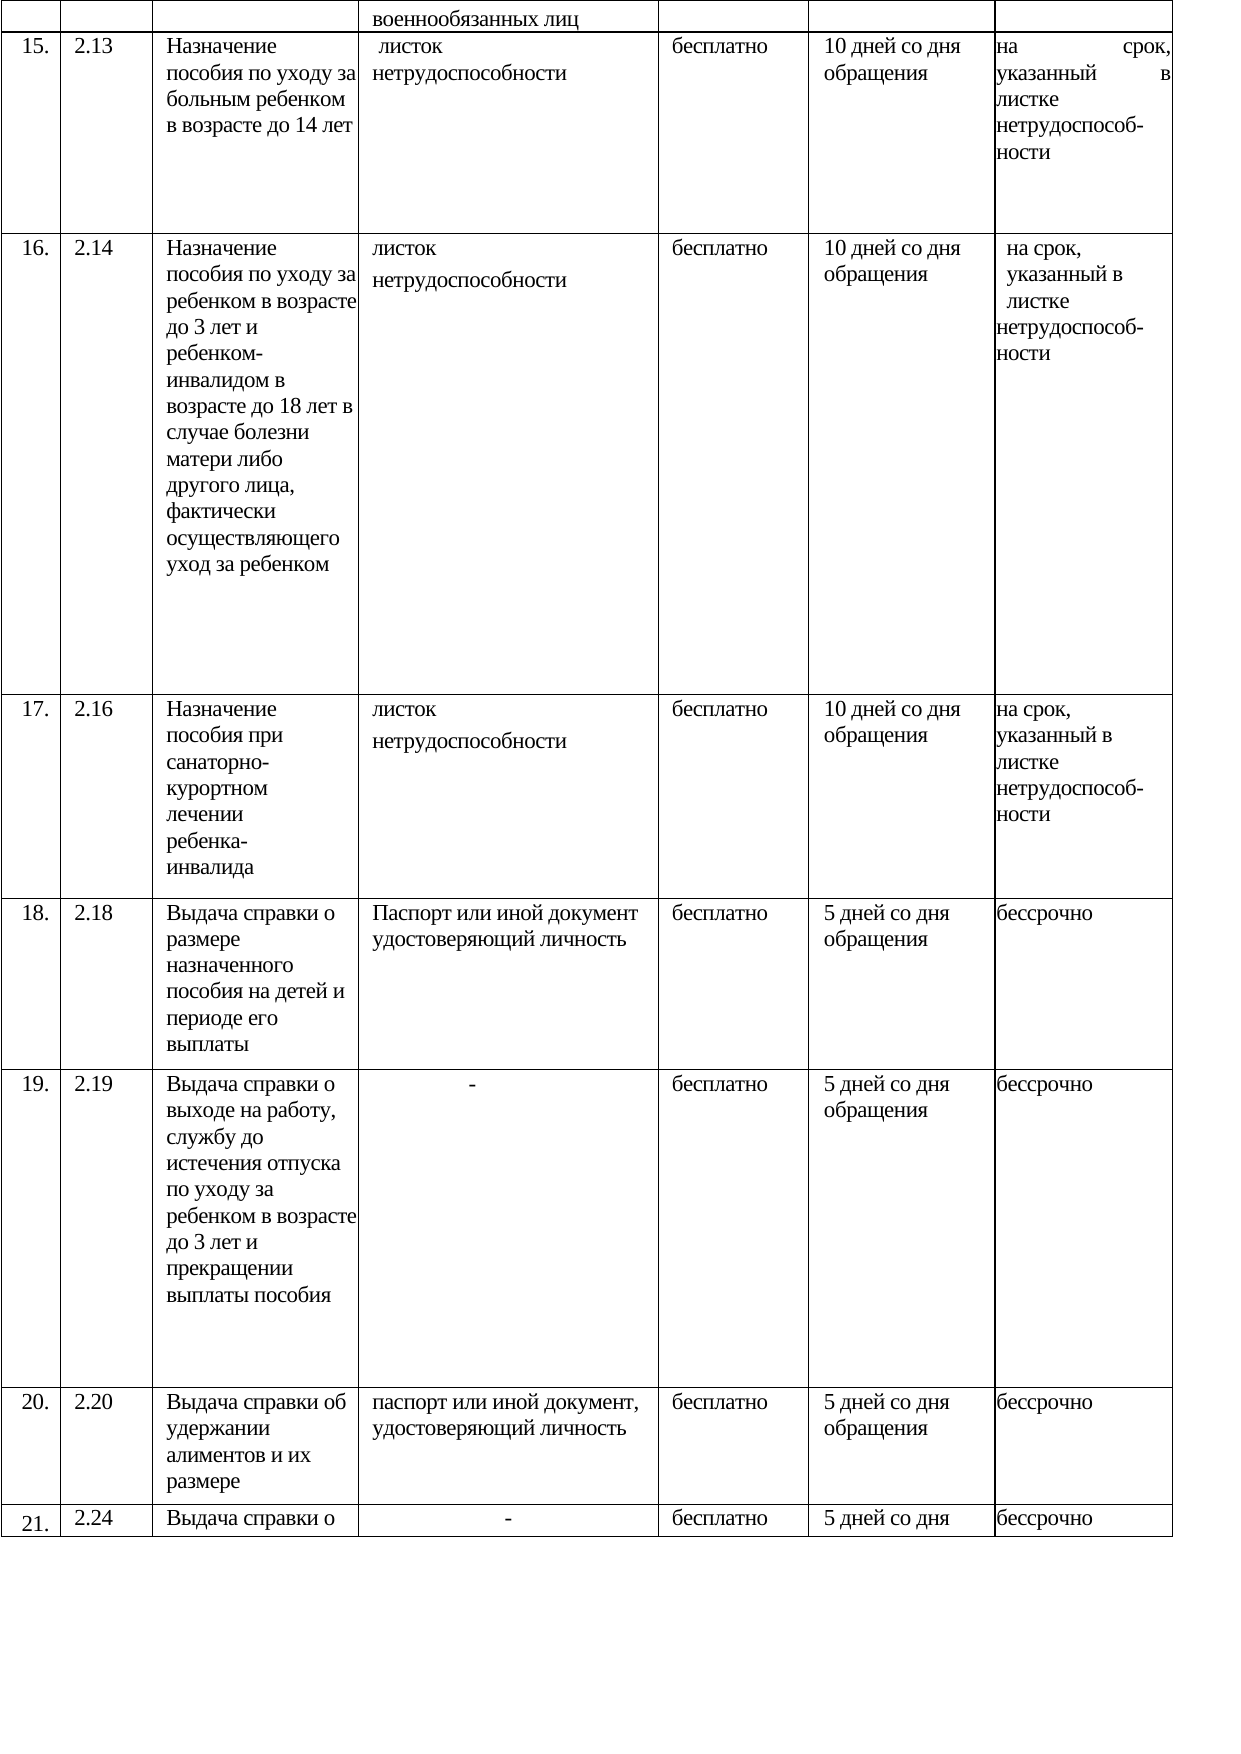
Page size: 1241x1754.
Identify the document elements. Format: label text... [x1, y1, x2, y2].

table_cell 5 дней со дня [809, 1505, 994, 1536]
table_cell Паспорт или иной документ удостоверяющий личность [359, 899, 658, 1069]
table_cell Выдача справки об удержании алиментов и их размере [153, 1388, 358, 1503]
table_cell бесплатно [659, 1070, 808, 1387]
table_cell Выдача справки о выходе на работу, службу до истечения отпуска по уходу за ребенком в возрасте до 3 лет и прекращении выплаты пособия [153, 1070, 358, 1387]
table_cell - [359, 1505, 658, 1536]
table_cell бессрочно [996, 1388, 1172, 1503]
table_cell 2.20 [61, 1388, 152, 1503]
table_cell бесплатно [659, 1388, 808, 1503]
table_cell 5 дней со дня обращения [809, 1388, 994, 1503]
table_cell Назначение пособия при санаторно- курортном лечении ребенка- инвалида [153, 695, 358, 897]
table_cell 2.13 [61, 33, 152, 233]
table_cell бессрочно [996, 1505, 1172, 1536]
table_cell 20. [2, 1388, 60, 1503]
table_cell на срок, указанный в листке нетрудоспособ-ности [996, 695, 1172, 897]
table_cell Назначение пособия по уходу за больным ребенком в возрасте до 14 лет [153, 33, 358, 233]
table_cell Выдача справки о [153, 1505, 358, 1536]
table_cell 2.16 [61, 695, 152, 897]
table_cell 10 дней со дня обращения [809, 33, 994, 233]
table_cell Выдача справки о размере назначенного пособия на детей и периоде его выплаты [153, 899, 358, 1069]
table_cell Назначение пособия по уходу за ребенком в возрасте до 3 лет и ребенком- инвалидом в возрасте до 18 лет в случае болезни матери либо другого лица, фактически осуществляющего уход за ребенком [153, 234, 358, 694]
table_cell бесплатно [659, 695, 808, 897]
table_cell листок нетрудоспособности [359, 33, 658, 233]
table_cell бесплатно [659, 1505, 808, 1536]
table_cell 5 дней со дня обращения [809, 899, 994, 1069]
table_cell бессрочно [996, 1070, 1172, 1387]
table_cell бесплатно [659, 33, 808, 233]
table_header [996, 1, 1172, 31]
table_cell - [359, 1070, 658, 1387]
table_header [153, 1, 358, 31]
table_cell 17. [2, 695, 60, 897]
table_cell 10 дней со дня обращения [809, 234, 994, 694]
table_cell бесплатно [659, 899, 808, 1069]
table_header [809, 1, 994, 31]
table_cell 21. [2, 1505, 60, 1536]
table_cell 2.18 [61, 899, 152, 1069]
table_cell листок нетрудоспособности [359, 695, 658, 897]
table_cell 5 дней со дня обращения [809, 1070, 994, 1387]
table_cell 2.19 [61, 1070, 152, 1387]
table_cell листок нетрудоспособности [359, 234, 658, 694]
table_header [659, 1, 808, 31]
table_cell 16. [2, 234, 60, 694]
table_header военнообязанных лиц [359, 1, 658, 31]
table_header [2, 1, 60, 31]
table_cell на срок, указанный в листке нетрудоспособ-ности [996, 234, 1172, 694]
table_cell паспорт или иной документ, удостоверяющий личность [359, 1388, 658, 1503]
table_cell 19. [2, 1070, 60, 1387]
table_cell 18. [2, 899, 60, 1069]
table_cell бессрочно [996, 899, 1172, 1069]
table_cell 2.14 [61, 234, 152, 694]
table_cell 2.24 [61, 1505, 152, 1536]
table_header [61, 1, 152, 31]
table_cell 15. [2, 33, 60, 233]
table_cell на срок, указанный в листке нетрудоспособ-ности [996, 33, 1172, 233]
table_cell 10 дней со дня обращения [809, 695, 994, 897]
table_cell бесплатно [659, 234, 808, 694]
